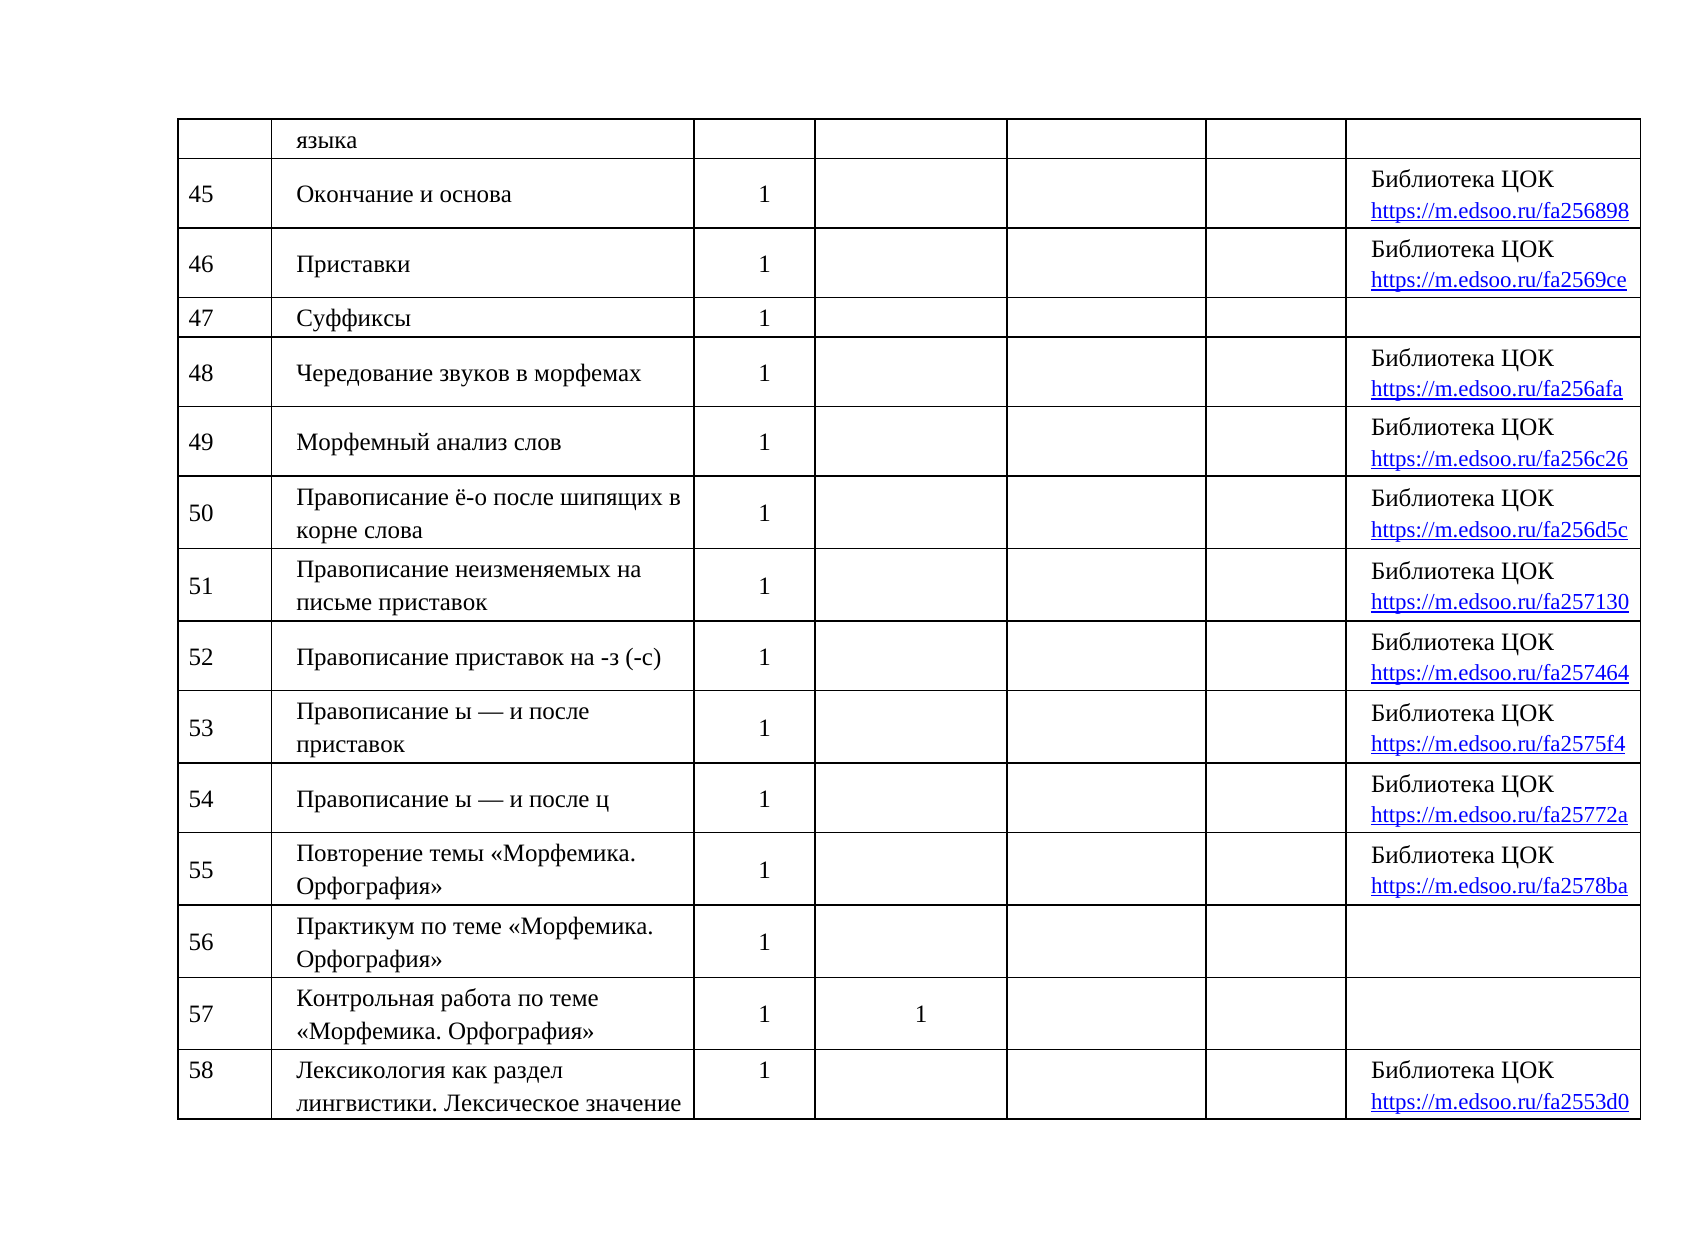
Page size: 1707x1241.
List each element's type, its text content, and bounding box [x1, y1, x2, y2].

table_cell [1347, 298, 1640, 336]
table_cell 47 [179, 298, 271, 336]
table_cell Чередование звуков в морфемах [272, 338, 693, 406]
table_cell [1207, 120, 1345, 157]
table_cell 1 [695, 120, 814, 157]
table_cell [1207, 833, 1345, 904]
table_cell [1207, 298, 1345, 336]
table_cell 1 [695, 407, 814, 475]
table_cell 1 [695, 159, 814, 227]
table_cell Библиотека ЦОК https://m.edsoo.ru/fa256d5c [1347, 477, 1640, 548]
table_cell [1008, 691, 1205, 762]
table_cell [1008, 477, 1205, 548]
table_cell [1008, 298, 1205, 336]
table_cell 1 [695, 477, 814, 548]
table_cell [1008, 407, 1205, 475]
table_cell Библиотека ЦОК https://m.edsoo.ru/fa25772a [1347, 764, 1640, 832]
table_cell [816, 764, 1006, 832]
table_cell [1347, 906, 1640, 976]
table_cell Практикум по теме «Морфемика. Орфография» [272, 906, 693, 976]
table_cell 51 [179, 549, 271, 620]
table_cell Морфемный анализ слов [272, 407, 693, 475]
table_cell Контрольная работа по теме «Морфемика. Орфография» [272, 978, 693, 1049]
table_cell 1 [695, 833, 814, 904]
table_cell 54 [179, 764, 271, 832]
table_cell Библиотека ЦОК https://m.edsoo.ru/fa2575f4 [1347, 691, 1640, 762]
table_cell [816, 298, 1006, 336]
table_cell [816, 833, 1006, 904]
table_cell [816, 622, 1006, 689]
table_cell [272, 120, 693, 157]
table_cell 1 [695, 764, 814, 832]
table_cell [1207, 764, 1345, 832]
table_cell [1008, 549, 1205, 620]
table_cell 1 [695, 338, 814, 406]
table_cell Библиотека ЦОК https://m.edsoo.ru/fa257464 [1347, 622, 1640, 689]
table_cell [816, 691, 1006, 762]
table_cell [816, 338, 1006, 406]
table_cell [1347, 978, 1640, 1049]
table_cell [1008, 833, 1205, 904]
table_cell [1008, 159, 1205, 227]
table_cell 1 [695, 622, 814, 689]
table_cell 1 [695, 229, 814, 297]
table_cell [1207, 549, 1345, 620]
table_cell 48 [179, 338, 271, 406]
table_cell [816, 407, 1006, 475]
table_cell Правописание ы — и после приставок [272, 691, 693, 762]
table_cell 56 [179, 906, 271, 976]
table_cell 52 [179, 622, 271, 689]
table_cell Суффиксы [272, 298, 693, 336]
table_cell [1207, 622, 1345, 689]
table_cell [1207, 229, 1345, 297]
table_cell [816, 1050, 1006, 1118]
table_cell Приставки [272, 229, 693, 297]
table_cell 1 [695, 298, 814, 336]
table_cell [1008, 764, 1205, 832]
table_cell 58 [179, 1050, 271, 1118]
table_cell 45 [179, 159, 271, 227]
table_cell 1 [695, 906, 814, 976]
table_cell [1207, 906, 1345, 976]
table_cell [1008, 120, 1205, 157]
table_cell [1008, 229, 1205, 297]
table_cell [1207, 691, 1345, 762]
table_cell 1 [695, 978, 814, 1049]
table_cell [272, 1050, 693, 1118]
table_cell [1207, 407, 1345, 475]
table_cell [816, 906, 1006, 976]
table_cell Правописание приставок на -з (-с) [272, 622, 693, 689]
table_cell Библиотека ЦОК https://m.edsoo.ru/fa256afa [1347, 338, 1640, 406]
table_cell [1347, 120, 1640, 157]
table_cell [1008, 622, 1205, 689]
table_cell Правописание ё-о после шипящих в корне слова [272, 477, 693, 548]
table_cell [1207, 159, 1345, 227]
table_cell [1207, 1050, 1345, 1118]
table_cell [1207, 338, 1345, 406]
table_cell [1207, 978, 1345, 1049]
table_cell 50 [179, 477, 271, 548]
table_cell [1008, 1050, 1205, 1118]
table_cell 1 [695, 549, 814, 620]
table_cell 55 [179, 833, 271, 904]
table_cell [1008, 978, 1205, 1049]
table_cell Окончание и основа [272, 159, 693, 227]
table_cell 1 [695, 1050, 814, 1118]
table_cell 1 [816, 978, 1006, 1049]
table_cell [816, 549, 1006, 620]
table_cell Правописание неизменяемых на письме приставок [272, 549, 693, 620]
table_cell 53 [179, 691, 271, 762]
table_cell 49 [179, 407, 271, 475]
table_cell 46 [179, 229, 271, 297]
table_cell Библиотека ЦОК https://m.edsoo.ru/fa256898 [1347, 159, 1640, 227]
table_cell [1008, 338, 1205, 406]
table_cell 44 [179, 120, 271, 157]
table_cell Библиотека ЦОК https://m.edsoo.ru/fa257130 [1347, 549, 1640, 620]
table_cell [1347, 1050, 1640, 1118]
table_cell [816, 159, 1006, 227]
table_cell [816, 229, 1006, 297]
table_cell 57 [179, 978, 271, 1049]
table_cell Повторение темы «Морфемика. Орфография» [272, 833, 693, 904]
table_cell Правописание ы — и после ц [272, 764, 693, 832]
table_cell [1008, 906, 1205, 976]
table_cell Библиотека ЦОК https://m.edsoo.ru/fa2569ce [1347, 229, 1640, 297]
table_cell 1 [695, 691, 814, 762]
table_cell [816, 120, 1006, 157]
table_cell [816, 477, 1006, 548]
table_cell Библиотека ЦОК https://m.edsoo.ru/fa2578ba [1347, 833, 1640, 904]
table_cell Библиотека ЦОК https://m.edsoo.ru/fa256c26 [1347, 407, 1640, 475]
table_cell [1207, 477, 1345, 548]
